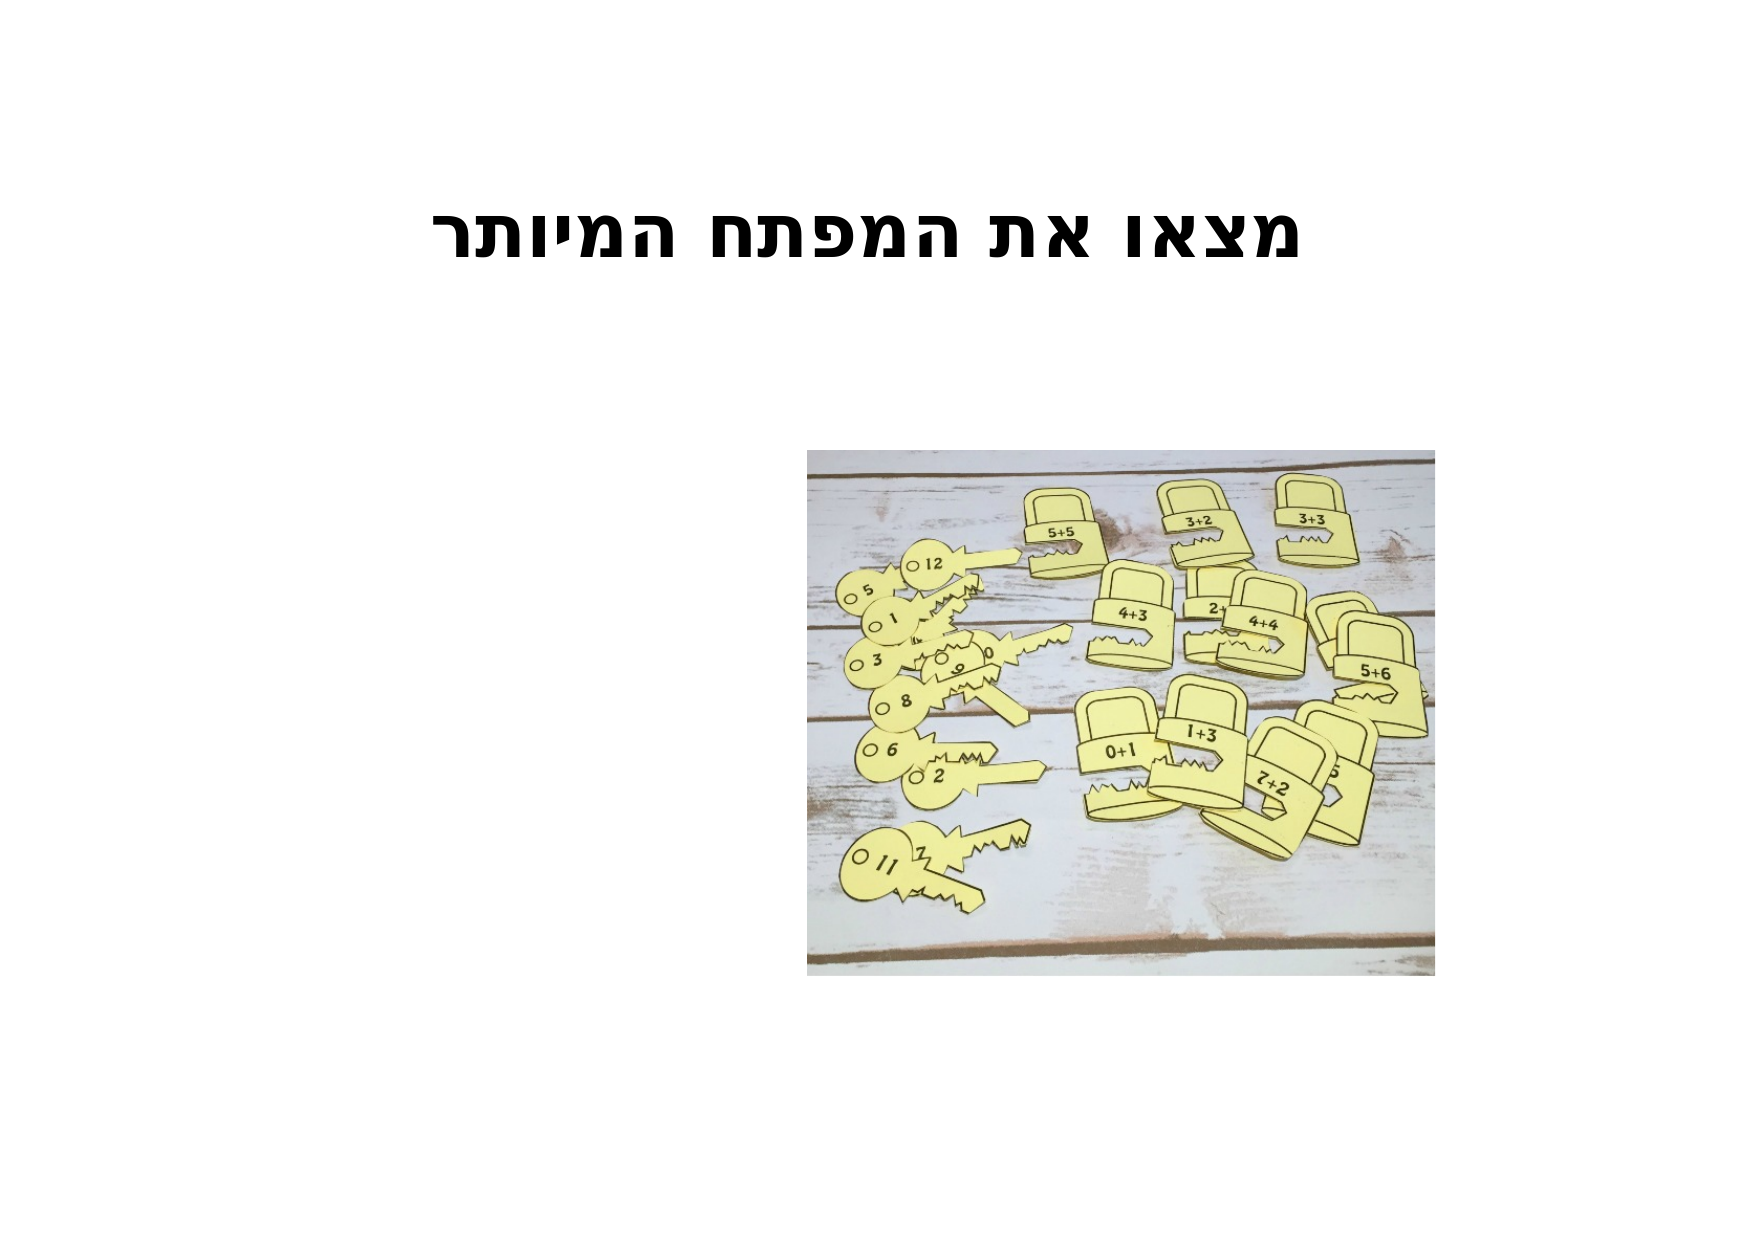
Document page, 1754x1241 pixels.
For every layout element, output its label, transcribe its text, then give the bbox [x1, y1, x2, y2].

picture [807, 450, 1436, 977]
list מצאו את המפתח המיותר [150, 187, 1559, 275]
